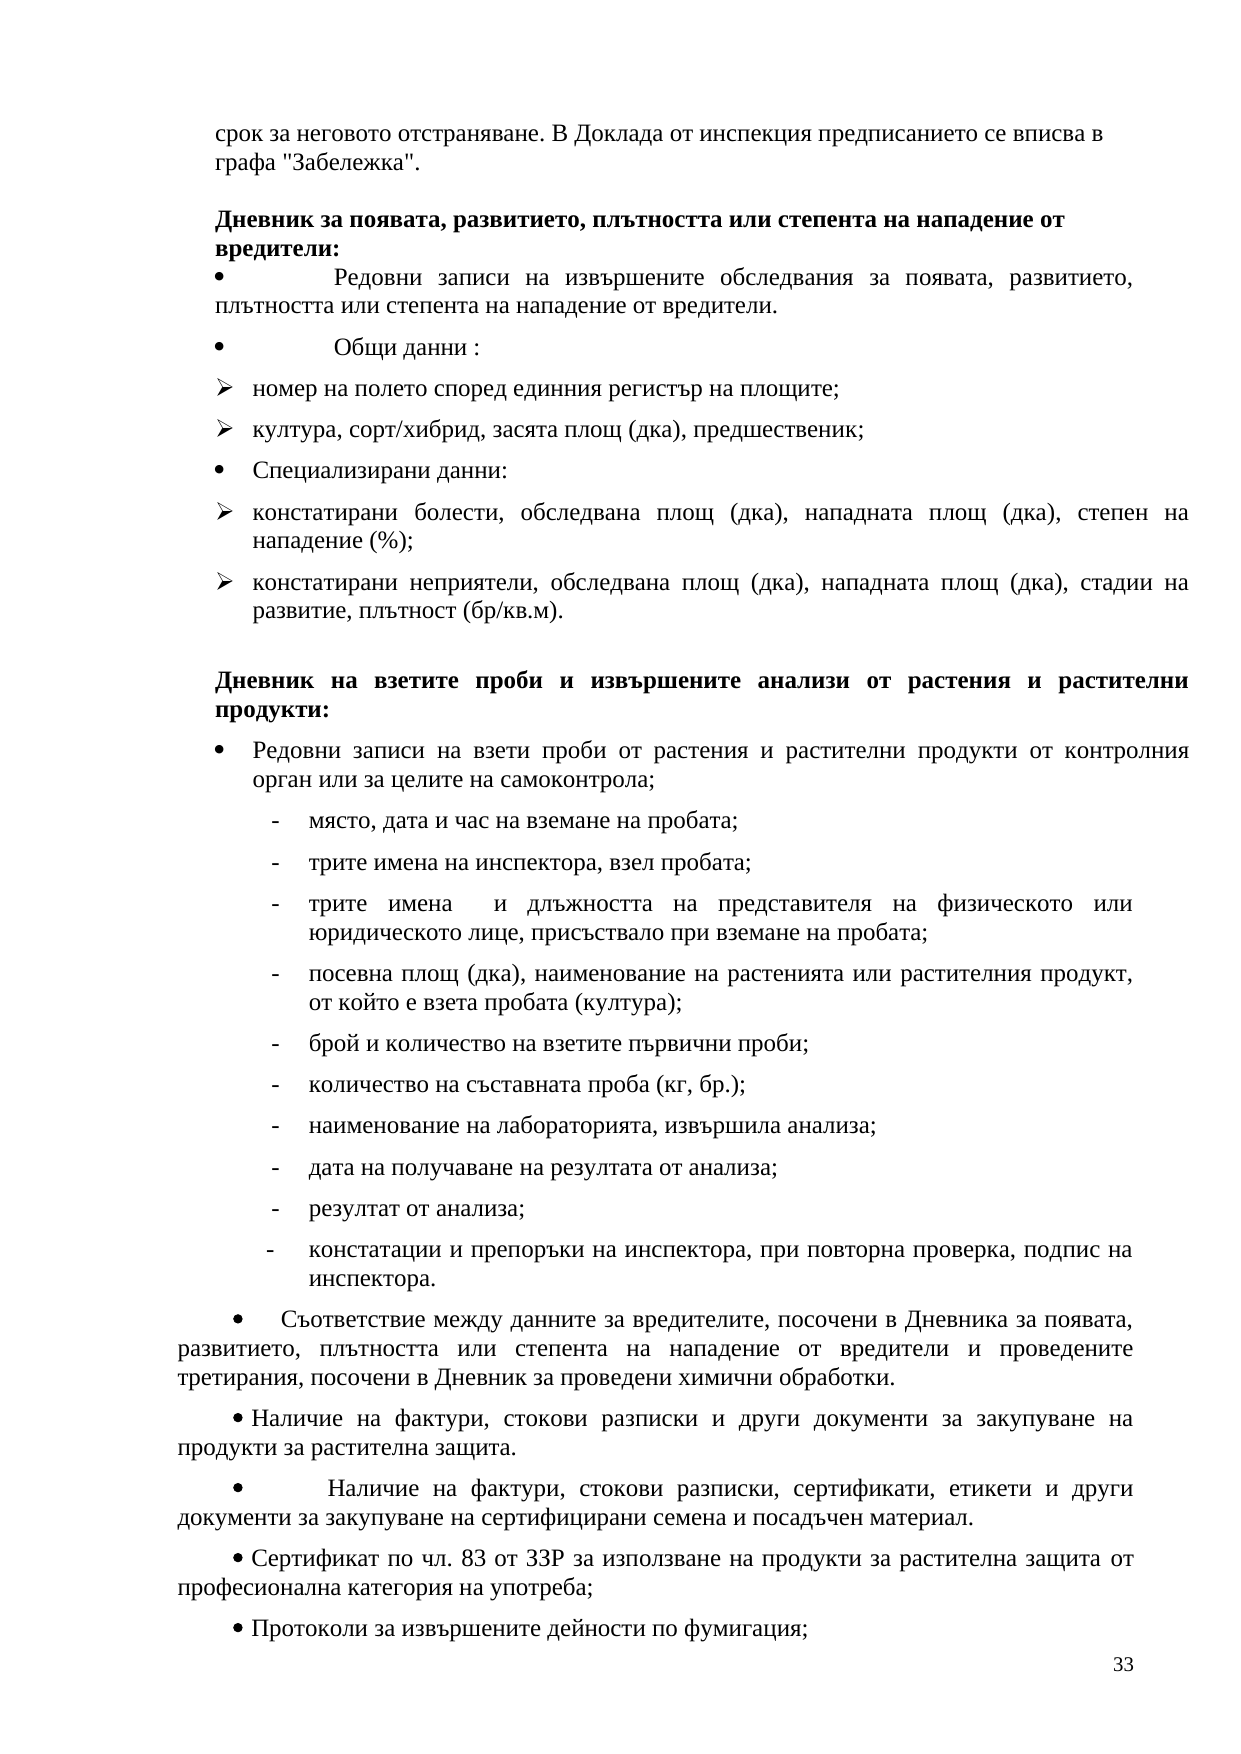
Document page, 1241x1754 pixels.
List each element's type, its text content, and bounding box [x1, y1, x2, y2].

list Наличие на фактури, стокови разписки, сертификати, етикети и други документи за закупуване на сертифицирани семена и посадъчен материал. [177, 1473, 1134, 1531]
list брой и количество на взетите първични проби; [271, 1028, 1190, 1057]
list номер на полето според единния регистър на площите; [215, 373, 1190, 402]
list Специализирани данни: [215, 456, 1190, 484]
list култура, сорт/хибрид, засята площ (дка), предшественик; [215, 414, 1190, 443]
list констатирани болести, обследвана площ (дка), нападната площ (дка), степен на нападение (%); [215, 497, 1190, 554]
list Общи данни : [215, 332, 1134, 361]
list място, дата и час на вземане на пробата; [271, 806, 1190, 834]
list Сертификат по чл. 83 от ЗЗР за използване на продукти за растителна защита от професионална категория на употреба; [177, 1543, 1134, 1601]
list посевна площ (дка), наименование на растенията или растителния продукт, от който е взета пробата (култура); [271, 958, 1134, 1016]
list Наличие на фактури, стокови разписки и други документи за закупуване на продукти за растителна защита. [177, 1403, 1134, 1461]
text Дневник за появата, развитието, плътността или степента на нападение от вредители: [215, 204, 1134, 262]
list констатации и препоръки на инспектора, при повторна проверка, подпис на инспектора. [266, 1234, 1134, 1292]
list трите имена на инспектора, взел пробата; [271, 847, 1190, 876]
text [215, 118, 1134, 176]
list Редовни записи на взети проби от растения и растителни продукти от контролния орган или за целите на самоконтрола; [215, 736, 1190, 793]
text Дневник на взетите проби и извършените анализи от растения и растителни продукти: [215, 666, 1190, 723]
list Редовни записи на извършените обследвания за появата, развитието, плътността или степента на нападение от вредители. [215, 262, 1134, 319]
list констатирани неприятели, обследвана площ (дка), нападната площ (дка), стадии на развитие, плътност (бр/кв.м). [215, 567, 1190, 624]
list трите имена и длъжността на представителя на физическото или юридическото лице, присъствало при вземане на пробата; [271, 888, 1134, 946]
list количество на съставната проба (кг, бр.); [271, 1069, 1190, 1098]
list Съответствие между данните за вредителите, посочени в Дневника за появата, развитието, плътността или степента на нападение от вредители и проведените третирания, посочени в Дневник за проведени химични обработки. [177, 1304, 1134, 1391]
list дата на получаване на резултата от анализа; [271, 1152, 1190, 1181]
list резултат от анализа; [271, 1193, 1190, 1222]
list Протоколи за извършените дейности по фумигация; [177, 1613, 1134, 1642]
list наименование на лабораторията, извършила анализа; [271, 1111, 1190, 1139]
